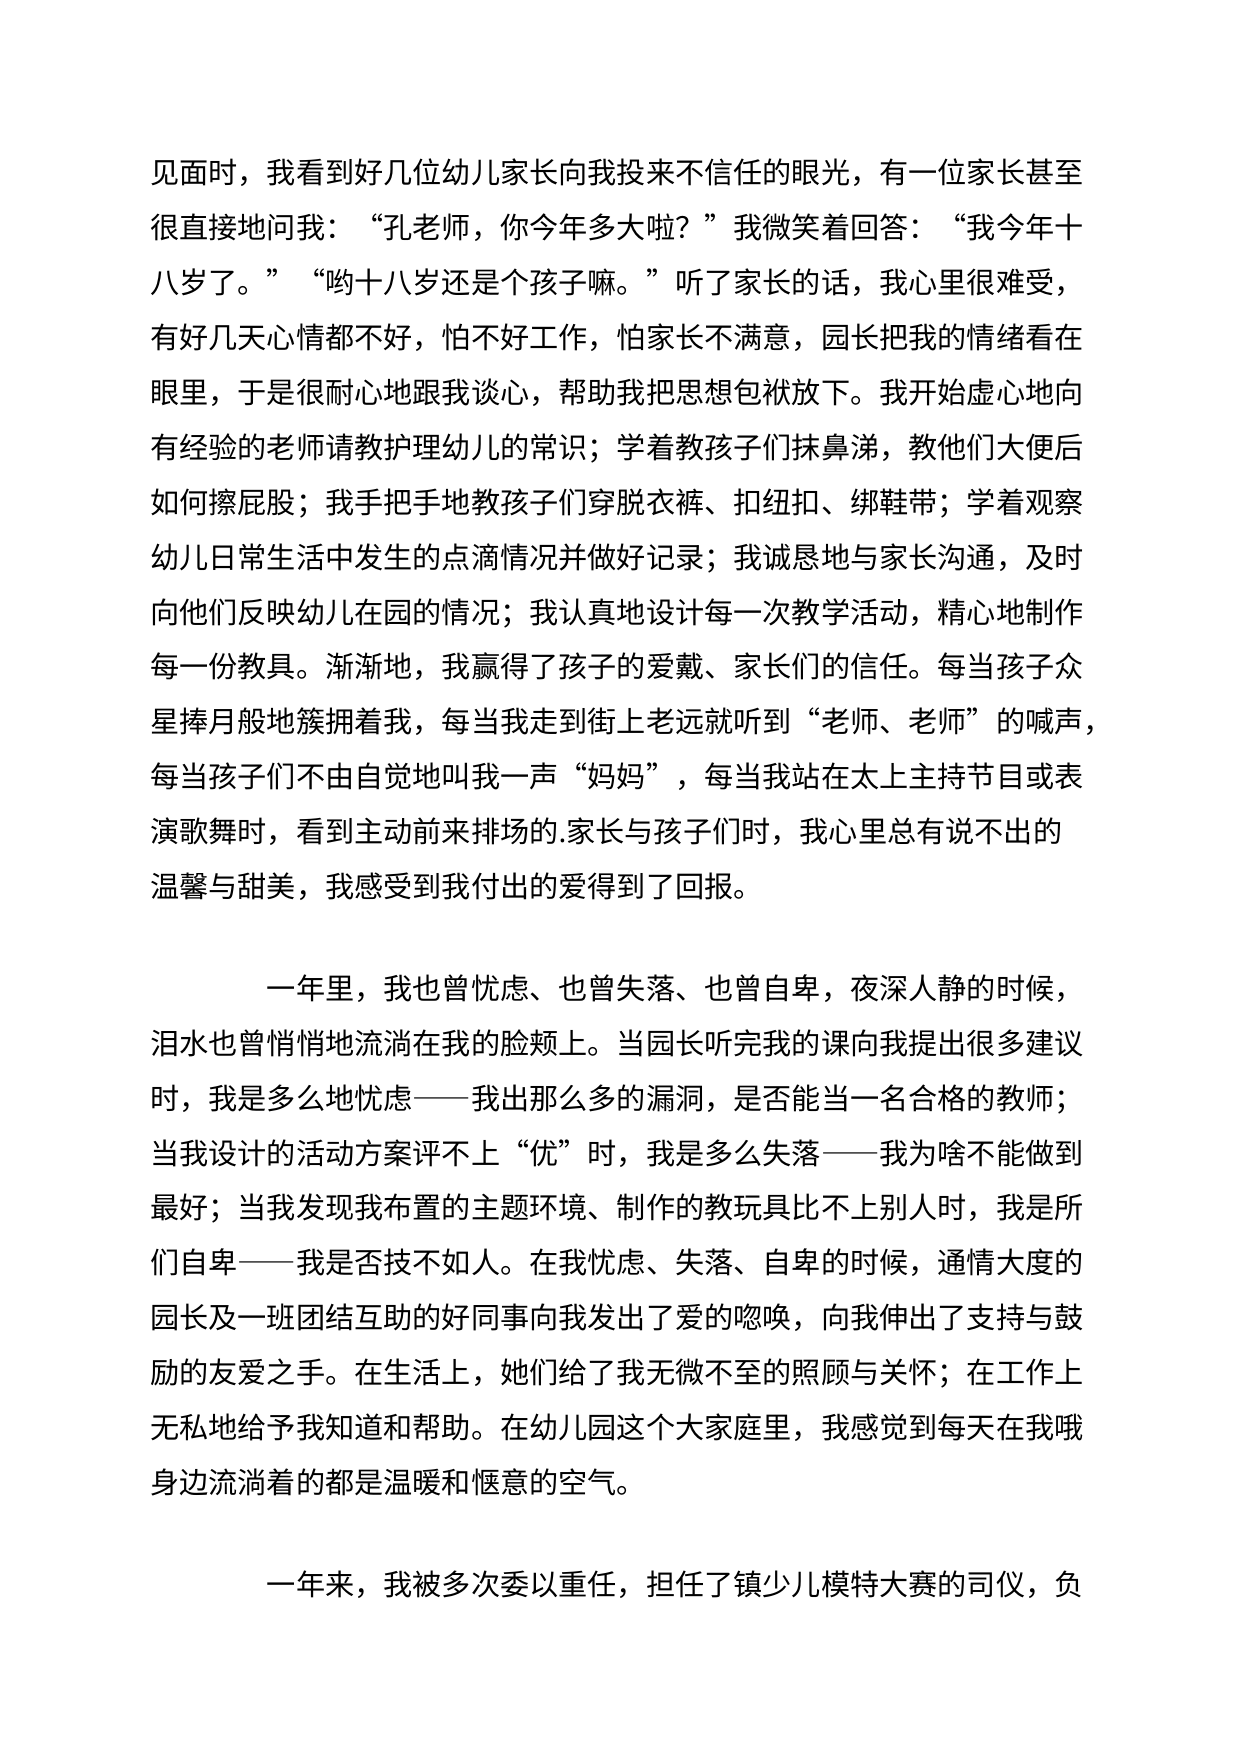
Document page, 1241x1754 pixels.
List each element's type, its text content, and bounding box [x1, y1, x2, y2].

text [150, 150, 1090, 906]
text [150, 1561, 1090, 1604]
text 一年里，我也曾忧虑、也曾失落、也曾自卑，夜深人静的时候，泪水也曾悄悄地流淌在我的脸颊上。当园长听完我的课向我提出很多建议时，我是多么地忧虑——我出那么多的漏洞，是否能当一名合格的教师；当我设计的活动方案评不上“优”时，我是多么失落——我为啥不能做到最好；当我发现我布置的主题环境、制作的教玩具比不上别人时，我是所们自卑——我是否技不如人。在我忧虑、失落、自卑的时候，通情大度的园长及一班团结互助的好同事向我发出了爱的唿唤，向我伸出了支持与鼓励的友爱之手。在生活上，她们给了我无微不至的照顾与关怀；在工作上无私地给予我知道和帮助。在幼儿园这个大家庭里，我感觉到每天在我哦身边流淌着的都是温暖和惬意的空气。 [150, 966, 1090, 1502]
